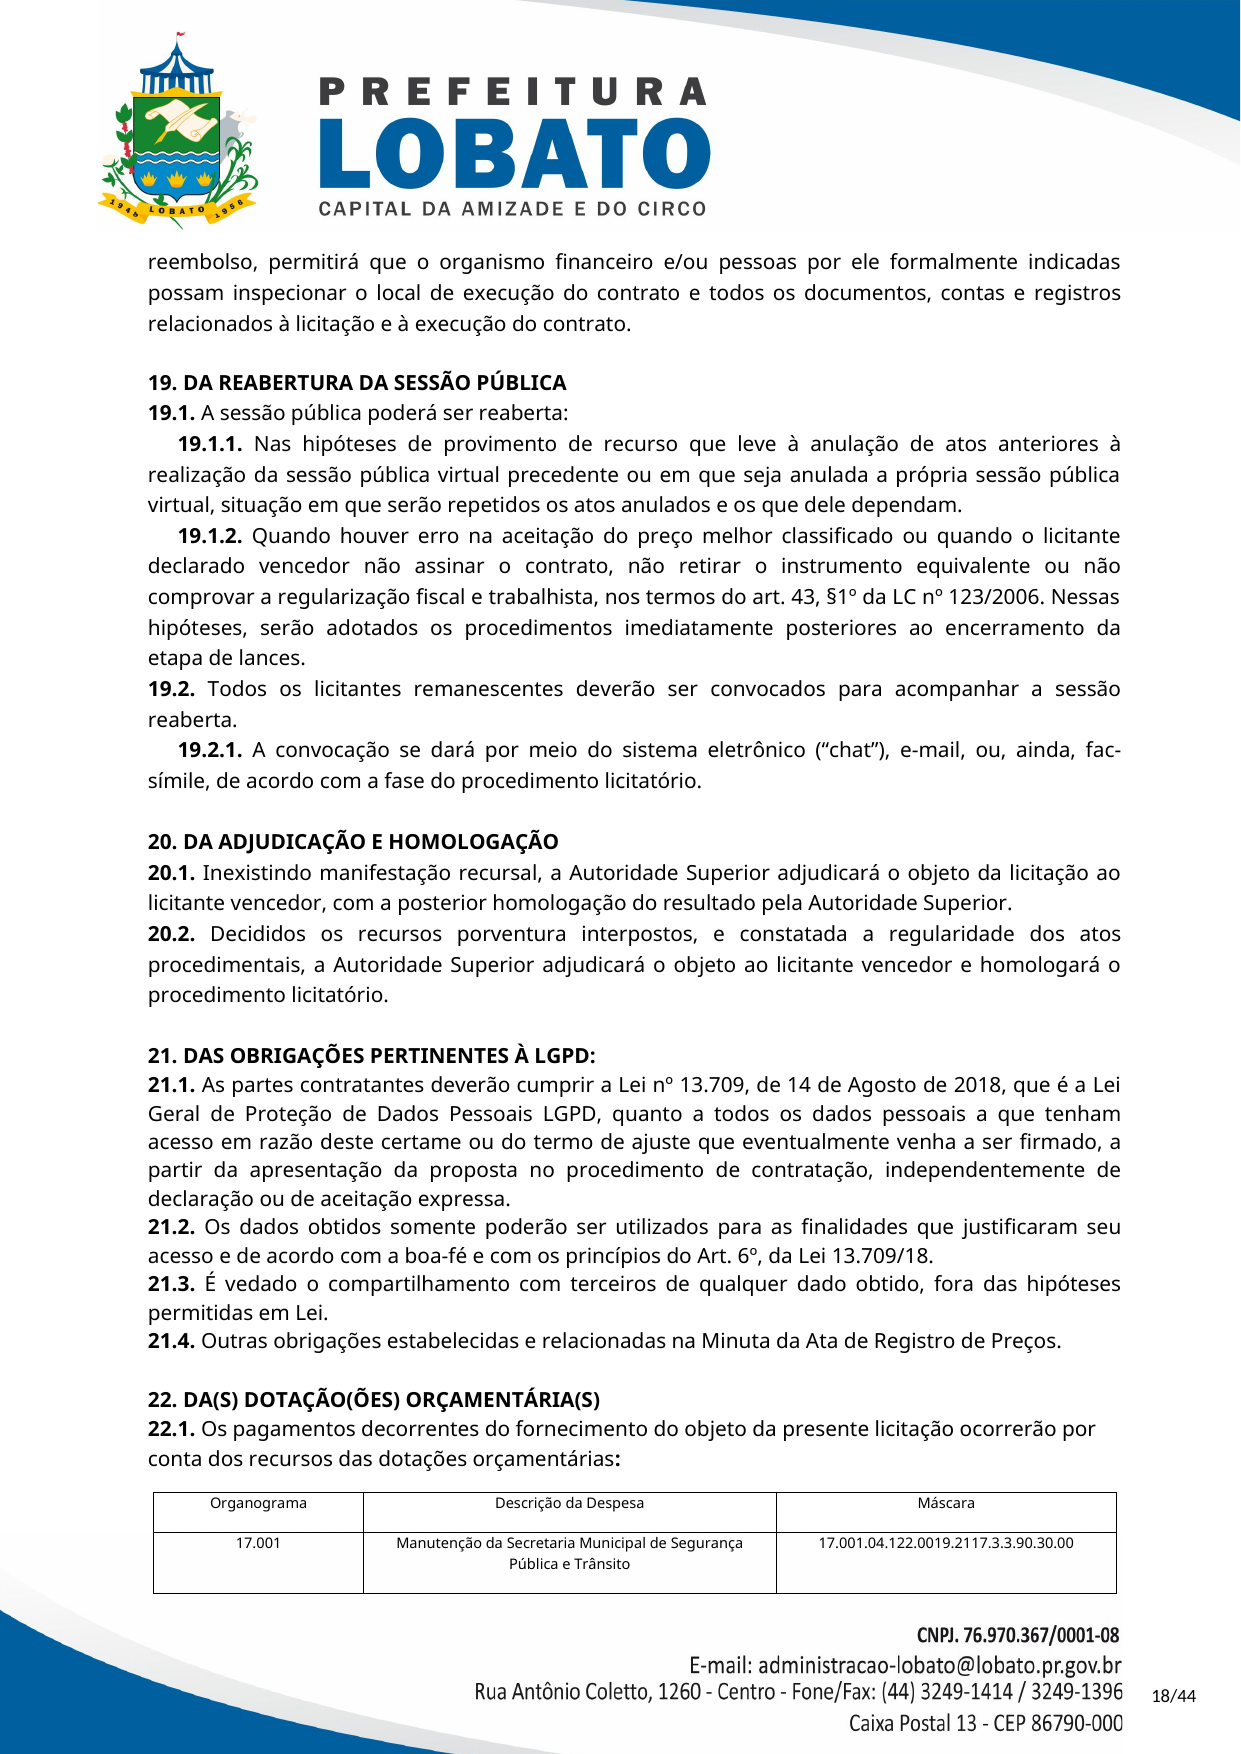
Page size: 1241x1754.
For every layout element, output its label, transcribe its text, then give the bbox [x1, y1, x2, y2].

text 19. DA REABERTURA DA SESSÃO PÚBLICA [148, 368, 1122, 396]
text 19.1.2. Quando houver erro na aceitação do preço melhor classificado ou quando o licitante declarado vencedor não assinar o contrato, não retirar o instrumento equivalente ou não comprovar a regularização fiscal e trabalhista, nos termos do art. 43, §1º da LC nº 123/2006. Nessas hipóteses, serão adotados os procedimentos imediatamente posteriores ao encerramento da etapa de lances. [148, 521, 1122, 672]
text 22. DA(S) DOTAÇÃO(ÕES) ORÇAMENTÁRIA(S) [148, 1386, 1122, 1414]
list 21.1. As partes contratantes deverão cumprir a Lei nº 13.709, de 14 de Agosto de 2018, que é a Lei Geral de Proteção de Dados Pessoais LGPD, quanto a todos os dados pessoais a que tenham acesso em razão deste certame ou do termo de ajuste que eventualmente venha a ser firmado, a partir da apresentação da proposta no procedimento de contratação, independentemente de declaração ou de aceitação expressa. [148, 1070, 1122, 1212]
table_header Organograma [154, 1493, 363, 1532]
text 19.2.1. A convocação se dará por meio do sistema eletrônico (“chat”), e-mail, ou, ainda, fac-símile, de acordo com a fase do procedimento licitatório. [148, 735, 1122, 794]
list 21.3. É vedado o compartilhamento com terceiros de qualquer dado obtido, fora das hipóteses permitidas em Lei. [148, 1269, 1122, 1326]
table_header Descrição da Despesa [364, 1493, 776, 1532]
text 20. DA ADJUDICAÇÃO E HOMOLOGAÇÃO [148, 827, 1122, 856]
picture [0, 1533, 1123, 1754]
text 22.1. Os pagamentos decorrentes do fornecimento do objeto da presente licitação ocorrerão por conta dos recursos das dotações orçamentárias: [148, 1414, 1122, 1473]
table_header Máscara [777, 1493, 1116, 1532]
picture [97, 0, 1241, 232]
table_cell Manutenção da Secretaria Municipal de Segurança Pública e Trânsito [364, 1533, 776, 1593]
text 20.1. Inexistindo manifestação recursal, a Autoridade Superior adjudicará o objeto da licitação ao licitante vencedor, com a posterior homologação do resultado pela Autoridade Superior. [148, 858, 1122, 917]
table_cell 17.001.04.122.0019.2117.3.3.90.30.00 [777, 1533, 1116, 1593]
list 21.2. Os dados obtidos somente poderão ser utilizados para as finalidades que justificaram seu acesso e de acordo com a boa-fé e com os princípios do Art. 6º, da Lei 13.709/18. [148, 1212, 1122, 1269]
text 19.1.1. Nas hipóteses de provimento de recurso que leve à anulação de atos anteriores à realização da sessão pública virtual precedente ou em que seja anulada a própria sessão pública virtual, situação em que serão repetidos os atos anulados e os que dele dependam. [148, 429, 1122, 519]
list 21. DAS OBRIGAÇÕES PERTINENTES À LGPD: [148, 1042, 1122, 1070]
text 19.2. Todos os licitantes remanescentes deverão ser convocados para acompanhar a sessão reaberta. [148, 674, 1122, 733]
text 19.1. A sessão pública poderá ser reaberta: [148, 398, 1122, 427]
table_cell 17.001 [154, 1533, 363, 1593]
list 21.4. Outras obrigações estabelecidas e relacionadas na Minuta da Ata de Registro de Preços. [148, 1326, 1122, 1355]
text 20.2. Decididos os recursos porventura interpostos, e constatada a regularidade dos atos procedimentais, a Autoridade Superior adjudicará o objeto ao licitante vencedor e homologará o procedimento licitatório. [148, 919, 1122, 1009]
